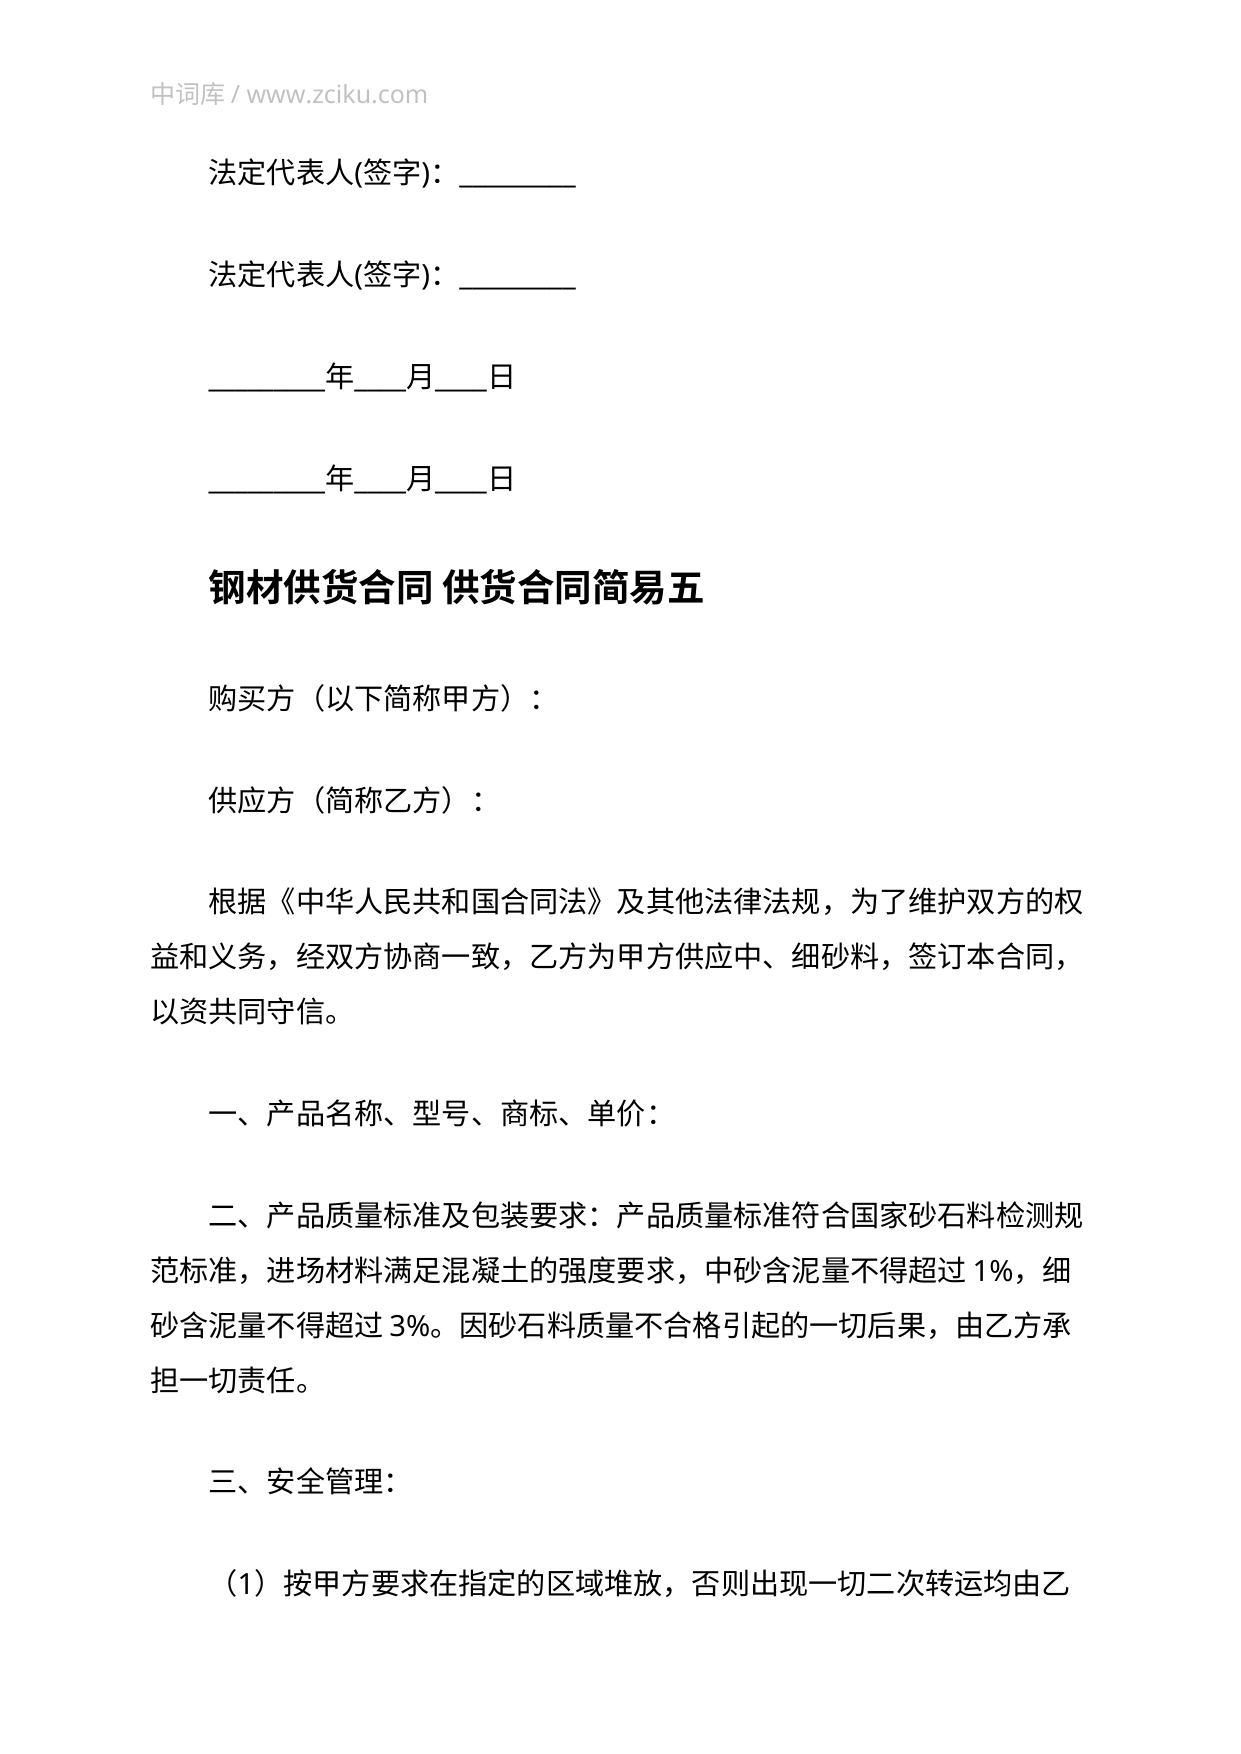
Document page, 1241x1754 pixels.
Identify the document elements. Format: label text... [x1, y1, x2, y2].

text 一、产品名称、型号、商标、单价： [150, 1090, 1090, 1133]
text 二、产品质量标准及包装要求：产品质量标准符合国家砂石料检测规范标准，进场材料满足混凝土的强度要求，中砂含泥量不得超过1%，细砂含泥量不得超过3%。因砂石料质量不合格引起的一切后果，由乙方承担一切责任。 [150, 1192, 1090, 1399]
text _________年____月____日 [150, 354, 1090, 396]
text _________年____月____日 [150, 456, 1090, 498]
text 法定代表人(签字)：_________ [150, 252, 1090, 294]
text 法定代表人(签字)：_________ [150, 150, 1090, 192]
text 钢材供货合同 供货合同简易五 [150, 558, 1090, 612]
text 根据《中华人民共和国合同法》及其他法律法规，为了维护双方的权益和义务，经双方协商一致，乙方为甲方供应中、细砂料，签订本合同，以资共同守信。 [150, 879, 1090, 1031]
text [150, 1561, 1090, 1603]
text 供应方（简称乙方）： [150, 777, 1090, 819]
text 三、安全管理： [150, 1459, 1090, 1501]
text 购买方（以下简称甲方）： [150, 675, 1090, 718]
